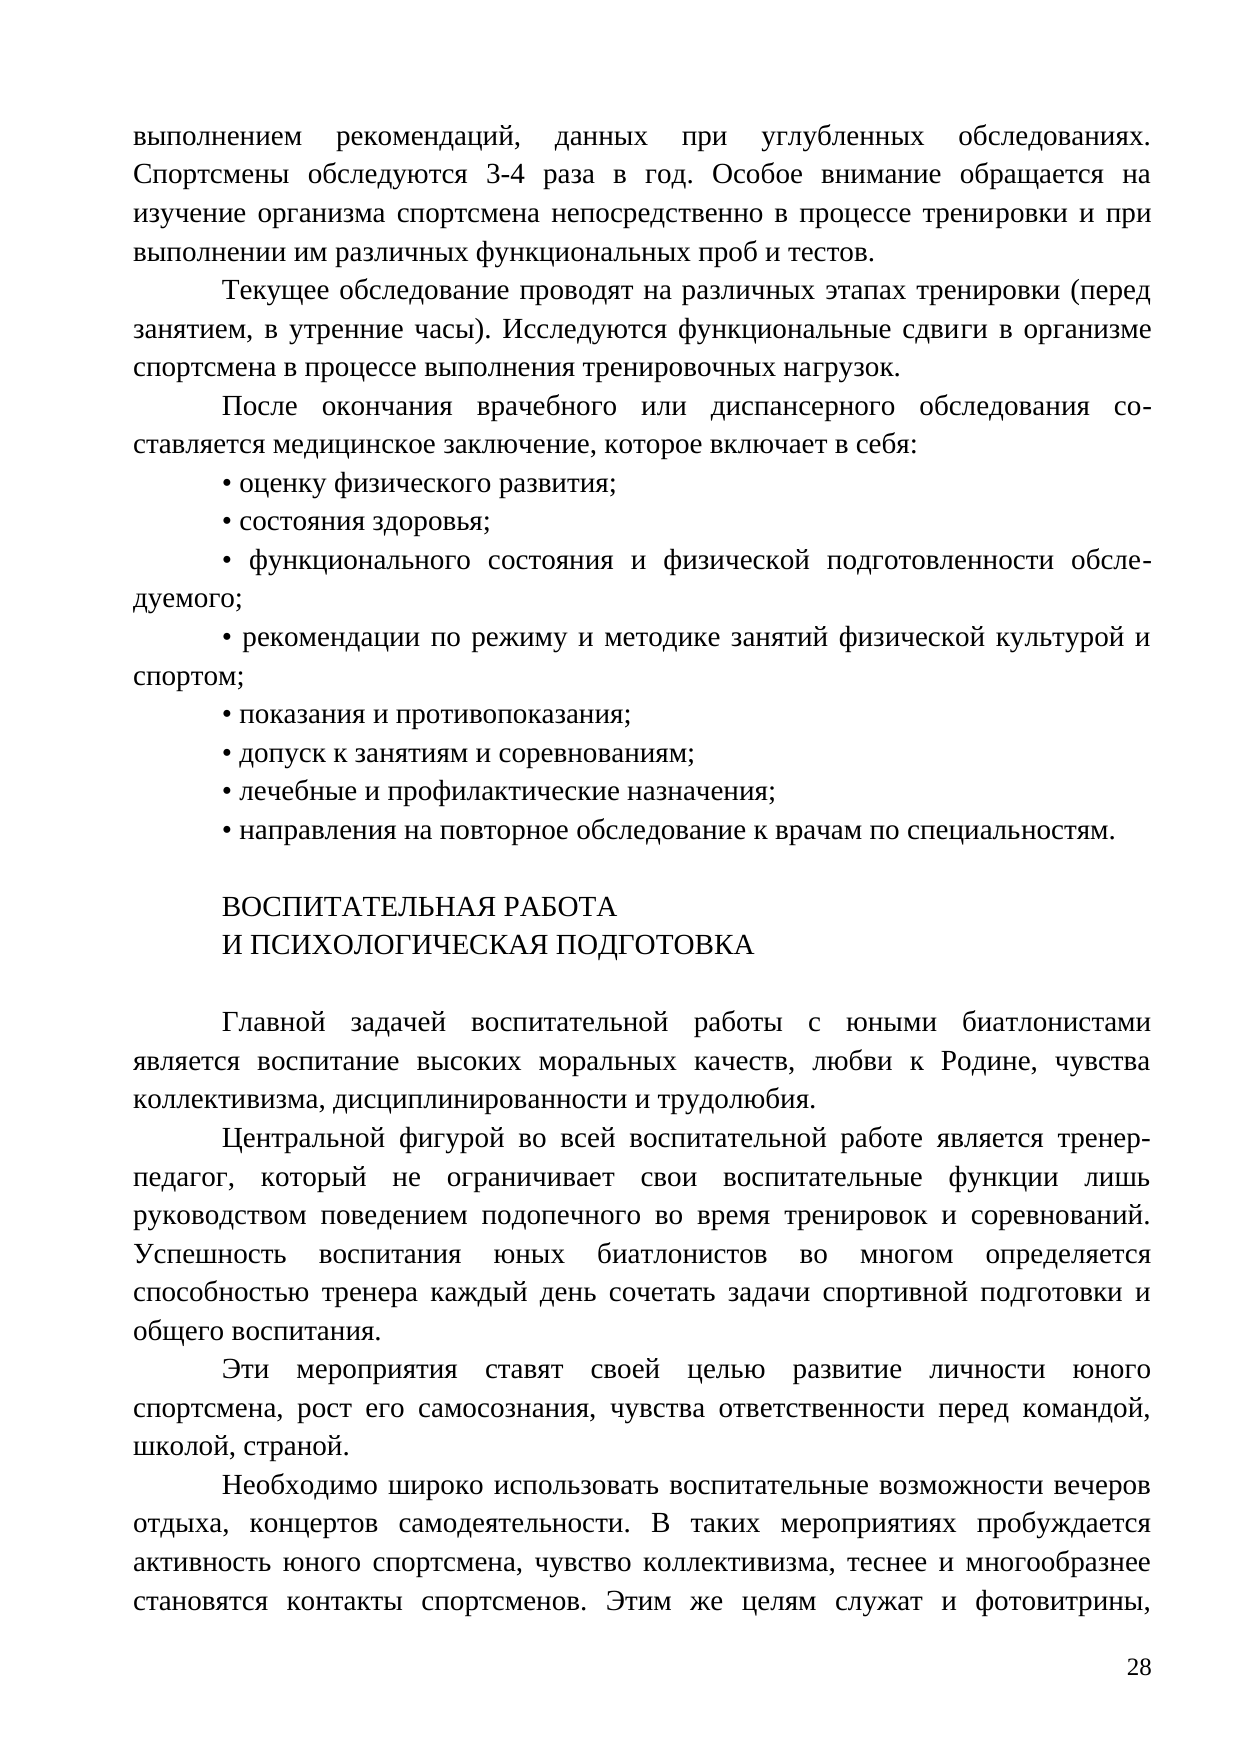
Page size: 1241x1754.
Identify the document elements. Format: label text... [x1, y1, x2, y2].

text • направления на повторное обследование к врачам по специальностям. [133, 812, 1152, 845]
text Текущее обследование проводят на различных этапах тренировки (перед занятием, в утренние часы). Исследуются функциональные сдвиги в организме спортсмена в процессе выполнения тренировочных нагрузок. [133, 272, 1152, 383]
text ВОСПИТАТЕЛЬНАЯ РАБОТА [133, 889, 1152, 922]
text Центральной фигурой во всей воспитательной работе является тренер-педагог, который не ограничивает свои воспитательные функции лишь руководством поведением подопечного во время тренировок и соревнований. Успешность воспитания юных биатлонистов во многом определяется способностью тренера каждый день сочетать задачи спортивной подготовки и общего воспитания. [133, 1120, 1152, 1346]
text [133, 1467, 1152, 1616]
text • рекомендации по режиму и методике занятий физической культурой и спортом; [133, 619, 1152, 691]
text • показания и противопоказания; [133, 696, 1152, 730]
text • лечебные и профилактические назначения; [133, 773, 1152, 807]
text • допуск к занятиям и соревнованиям; [133, 735, 1152, 768]
text • оценку физического развития; [133, 465, 1152, 498]
text Главной задачей воспитательной работы с юными биатлонистами является воспитание высоких моральных качеств, любви к Родине, чувства коллективизма, дисциплинированности и трудолюбия. [133, 1004, 1152, 1115]
text • функционального состояния и физической подготовленности обследуемого; [133, 542, 1152, 614]
text И ПСИХОЛОГИЧЕСКАЯ ПОДГОТОВКА [133, 927, 1152, 961]
text • состояния здоровья; [133, 503, 1152, 537]
text Эти мероприятия ставят своей целью развитие личности юного спортсмена, рост его самосознания, чувства ответственности перед командой, школой, страной. [133, 1351, 1152, 1462]
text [133, 118, 1152, 267]
text После окончания врачебного или диспансерного обследования составляется медицинское заключение, которое включает в себя: [133, 388, 1152, 460]
